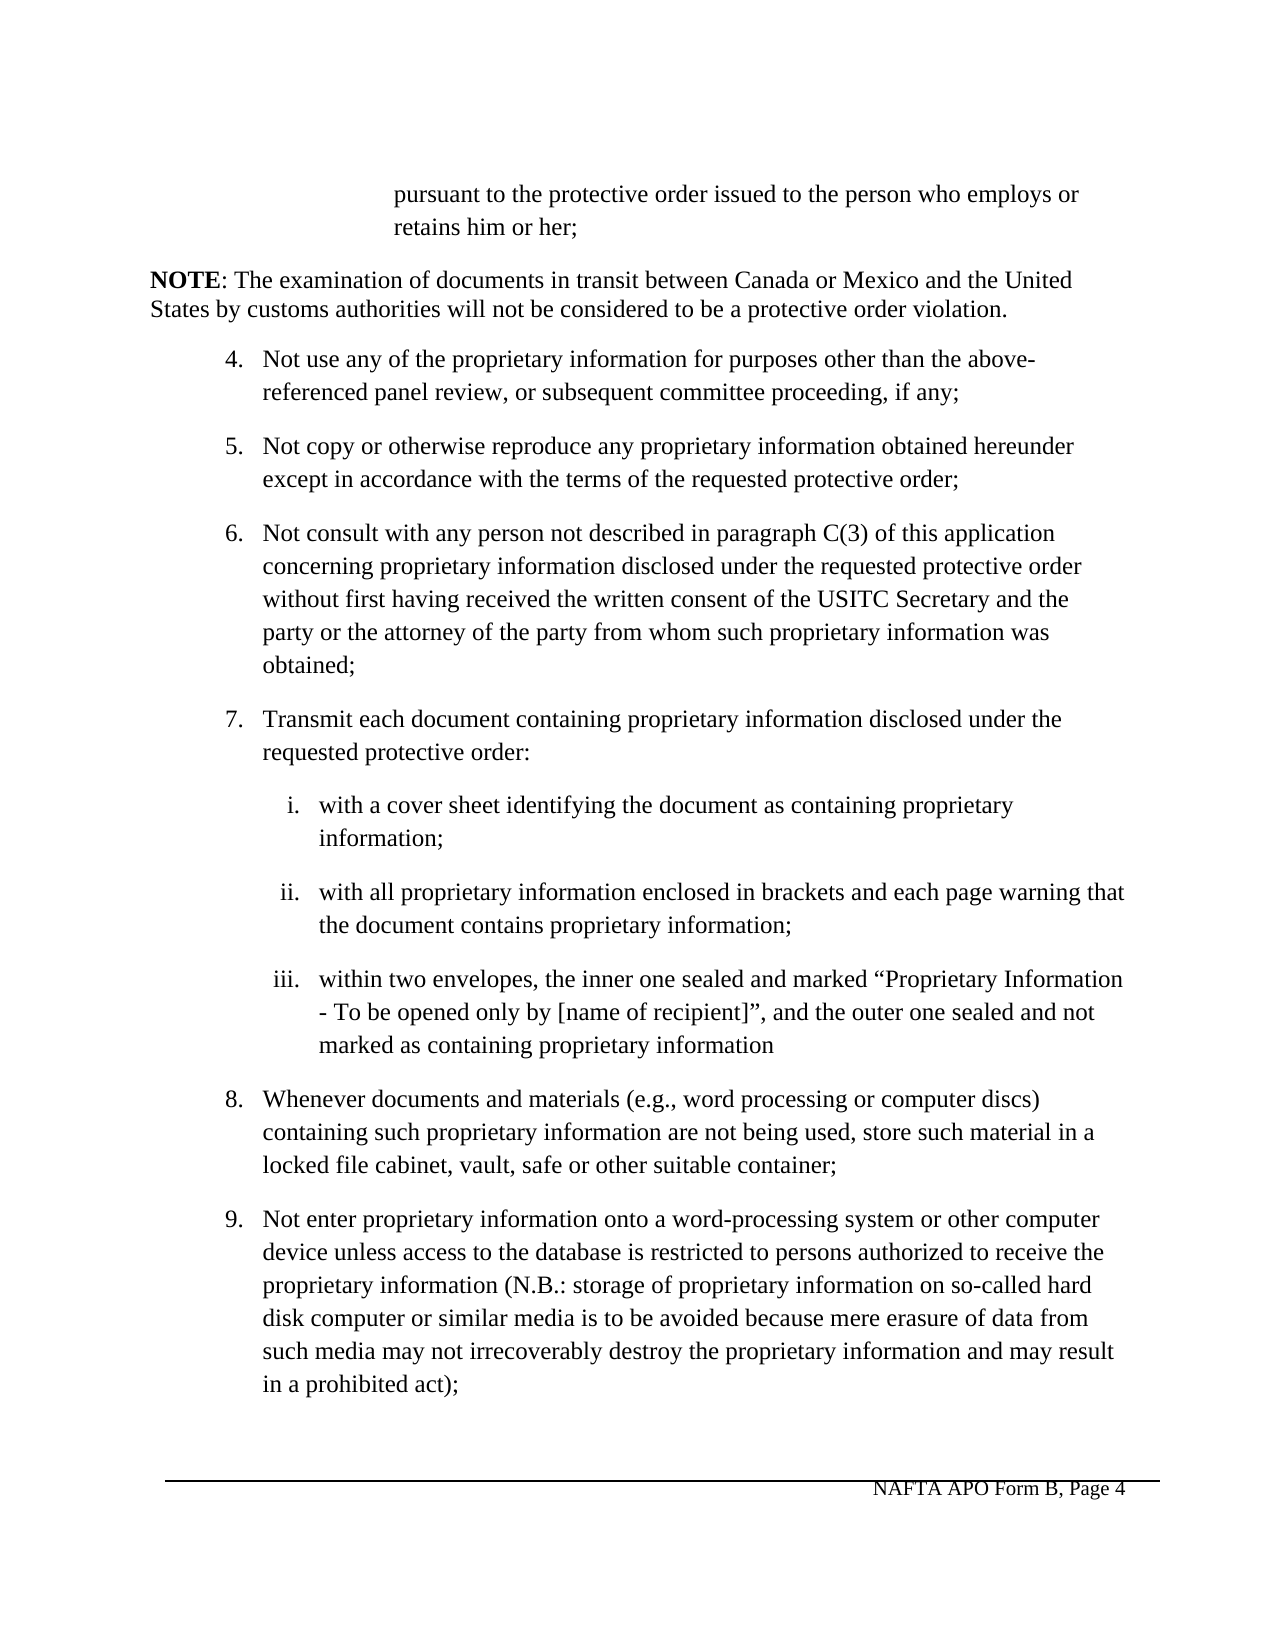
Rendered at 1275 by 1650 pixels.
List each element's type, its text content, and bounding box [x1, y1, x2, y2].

list Whenever documents and materials (e.g., word processing or computer discs) containing such proprietary information are not being used, store such material in a locked file cabinet, vault, safe or other suitable container; [225, 1084, 1125, 1179]
text NOTE: The examination of documents in transit between Canada or Mexico and the United States by customs authorities will not be considered to be a protective order violation. [150, 266, 1125, 323]
list Transmit each document containing proprietary information disclosed under the requested protective order: [225, 704, 1125, 765]
list Not use any of the proprietary information for purposes other than the above-referenced panel review, or subsequent committee proceeding, if any; [225, 344, 1125, 406]
list with a cover sheet identifying the document as containing proprietary information; [300, 791, 1125, 852]
list within two envelopes, the inner one sealed and marked “Proprietary Information - To be opened only by [name of recipient]”, and the outer one sealed and not marked as containing proprietary information [300, 964, 1125, 1059]
list with all proprietary information enclosed in brackets and each page warning that the document contains proprietary information; [300, 877, 1125, 939]
list Not enter proprietary information onto a word-processing system or other computer device unless access to the database is restricted to persons authorized to receive the proprietary information (N.B.: storage of proprietary information on so-called hard disk computer or similar media is to be avoided because mere erasure of data from such media may not irrecoverably destroy the proprietary information and may result in a prohibited act); [225, 1204, 1125, 1398]
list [375, 179, 1125, 241]
list Not consult with any person not described in paragraph C(3) of this application concerning proprietary information disclosed under the requested protective order without first having received the written consent of the USITC Secretary and the party or the attorney of the party from whom such proprietary information was obtained; [225, 518, 1125, 678]
list Not copy or otherwise reproduce any proprietary information obtained hereunder except in accordance with the terms of the requested protective order; [225, 431, 1125, 493]
